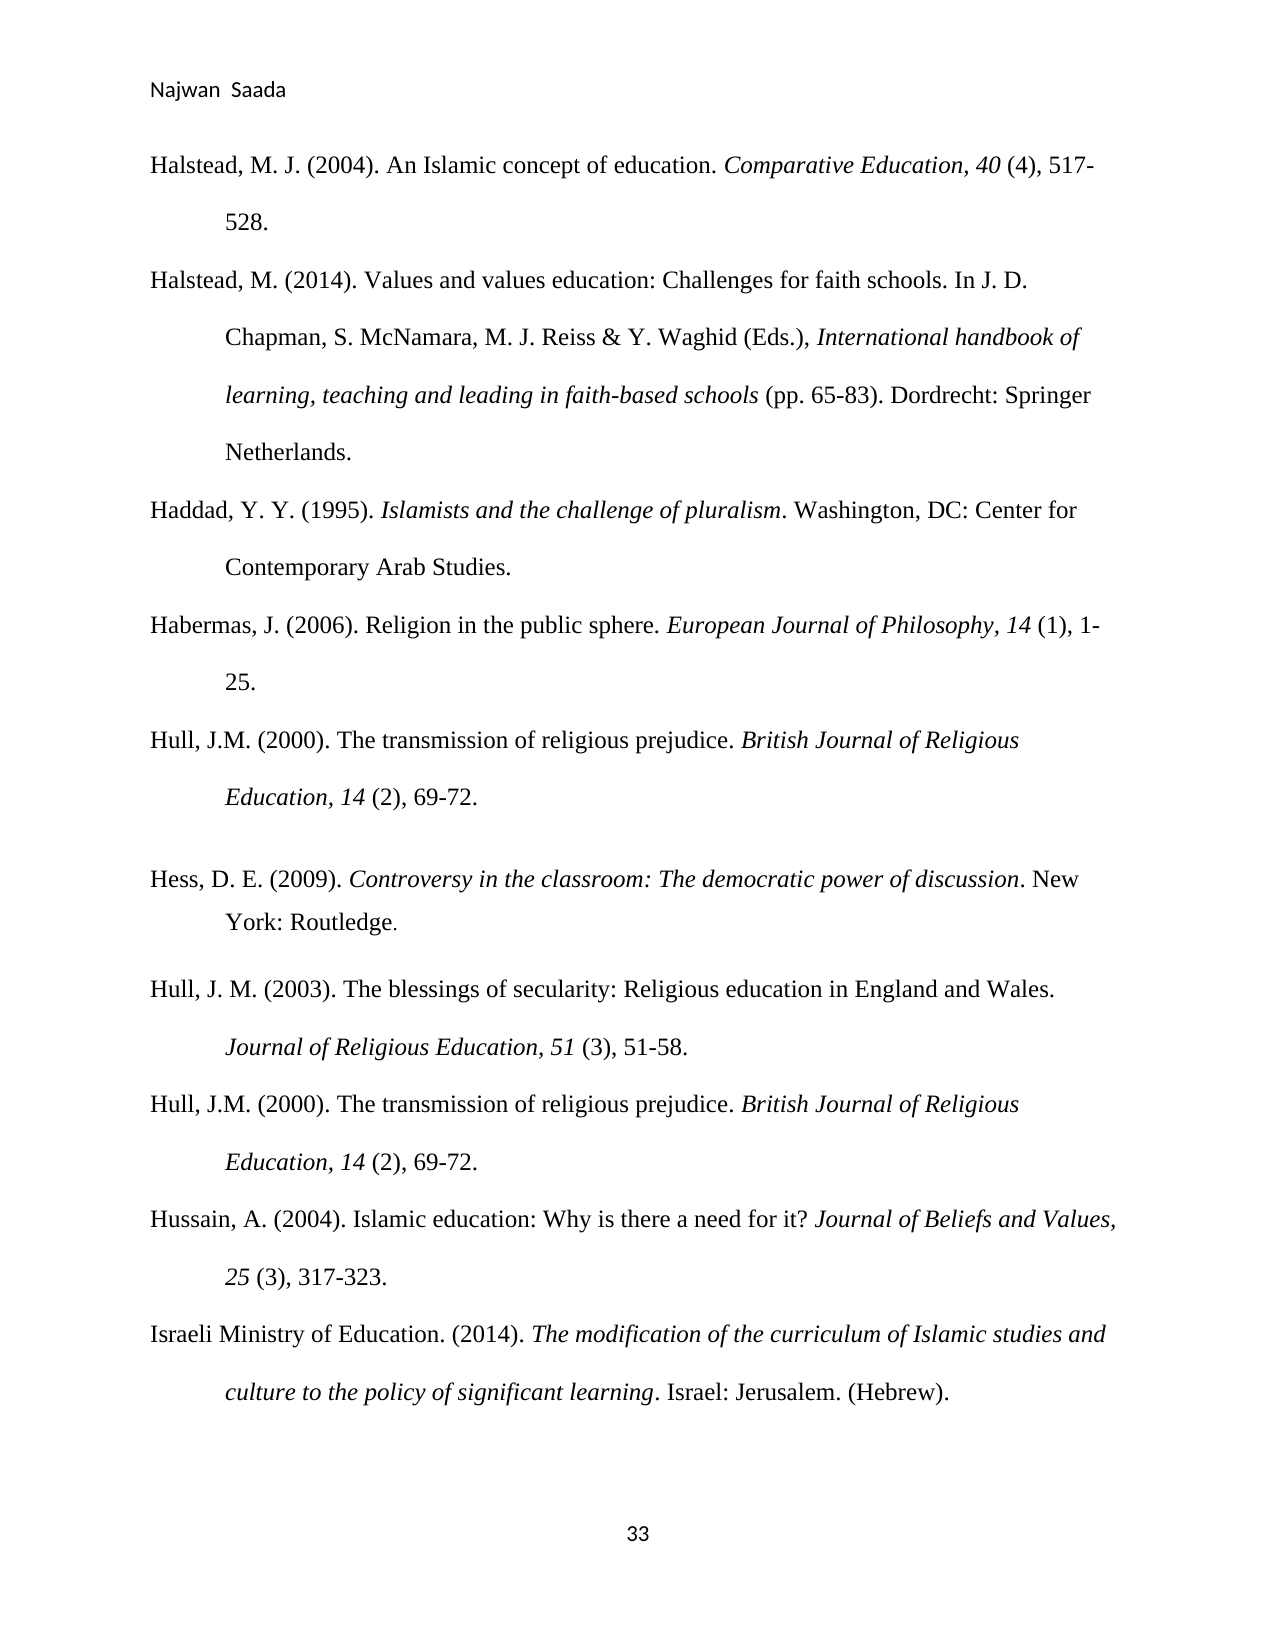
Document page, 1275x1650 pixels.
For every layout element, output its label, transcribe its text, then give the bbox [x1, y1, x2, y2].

text Halstead, M. J. (2004). An Islamic concept of education. Comparative Education, 40 (4), 517-528. [150, 150, 1125, 236]
text Hussain, A. (2004). Islamic education: Why is there a need for it? Journal of Beliefs and Values, 25 (3), 317-323. [150, 1204, 1125, 1291]
text Israeli Ministry of Education. (2014). The modification of the curriculum of Islamic studies and culture to the policy of significant learning. Israel: Jerusalem. (Hebrew). [150, 1319, 1125, 1406]
text Hull, J.M. (2000). The transmission of religious prejudice. British Journal of Religious Education, 14 (2), 69-72. [150, 725, 1125, 811]
text Hull, J.M. (2000). The transmission of religious prejudice. British Journal of Religious Education, 14 (2), 69-72. [150, 1089, 1125, 1176]
text Habermas, J. (2006). Religion in the public sphere. European Journal of Philosophy, 14 (1), 1-25. [150, 610, 1125, 696]
text Hess, D. E. (2009). Controversy in the classroom: The democratic power of discussion. New York: Routledge. [150, 864, 1125, 936]
text Halstead, M. (2014). Values and values education: Challenges for faith schools. In J. D. Chapman, S. McNamara, M. J. Reiss & Y. Waghid (Eds.), International handbook of learning, teaching and leading in faith-based schools (pp. 65-83). Dordrecht: Springer Netherlands. [150, 265, 1125, 466]
text Hull, J. M. (2003). The blessings of secularity: Religious education in England and Wales. Journal of Religious Education, 51 (3), 51-58. [150, 974, 1125, 1061]
text Haddad, Y. Y. (1995). Islamists and the challenge of pluralism. Washington, DC: Center for Contemporary Arab Studies. [150, 495, 1125, 581]
